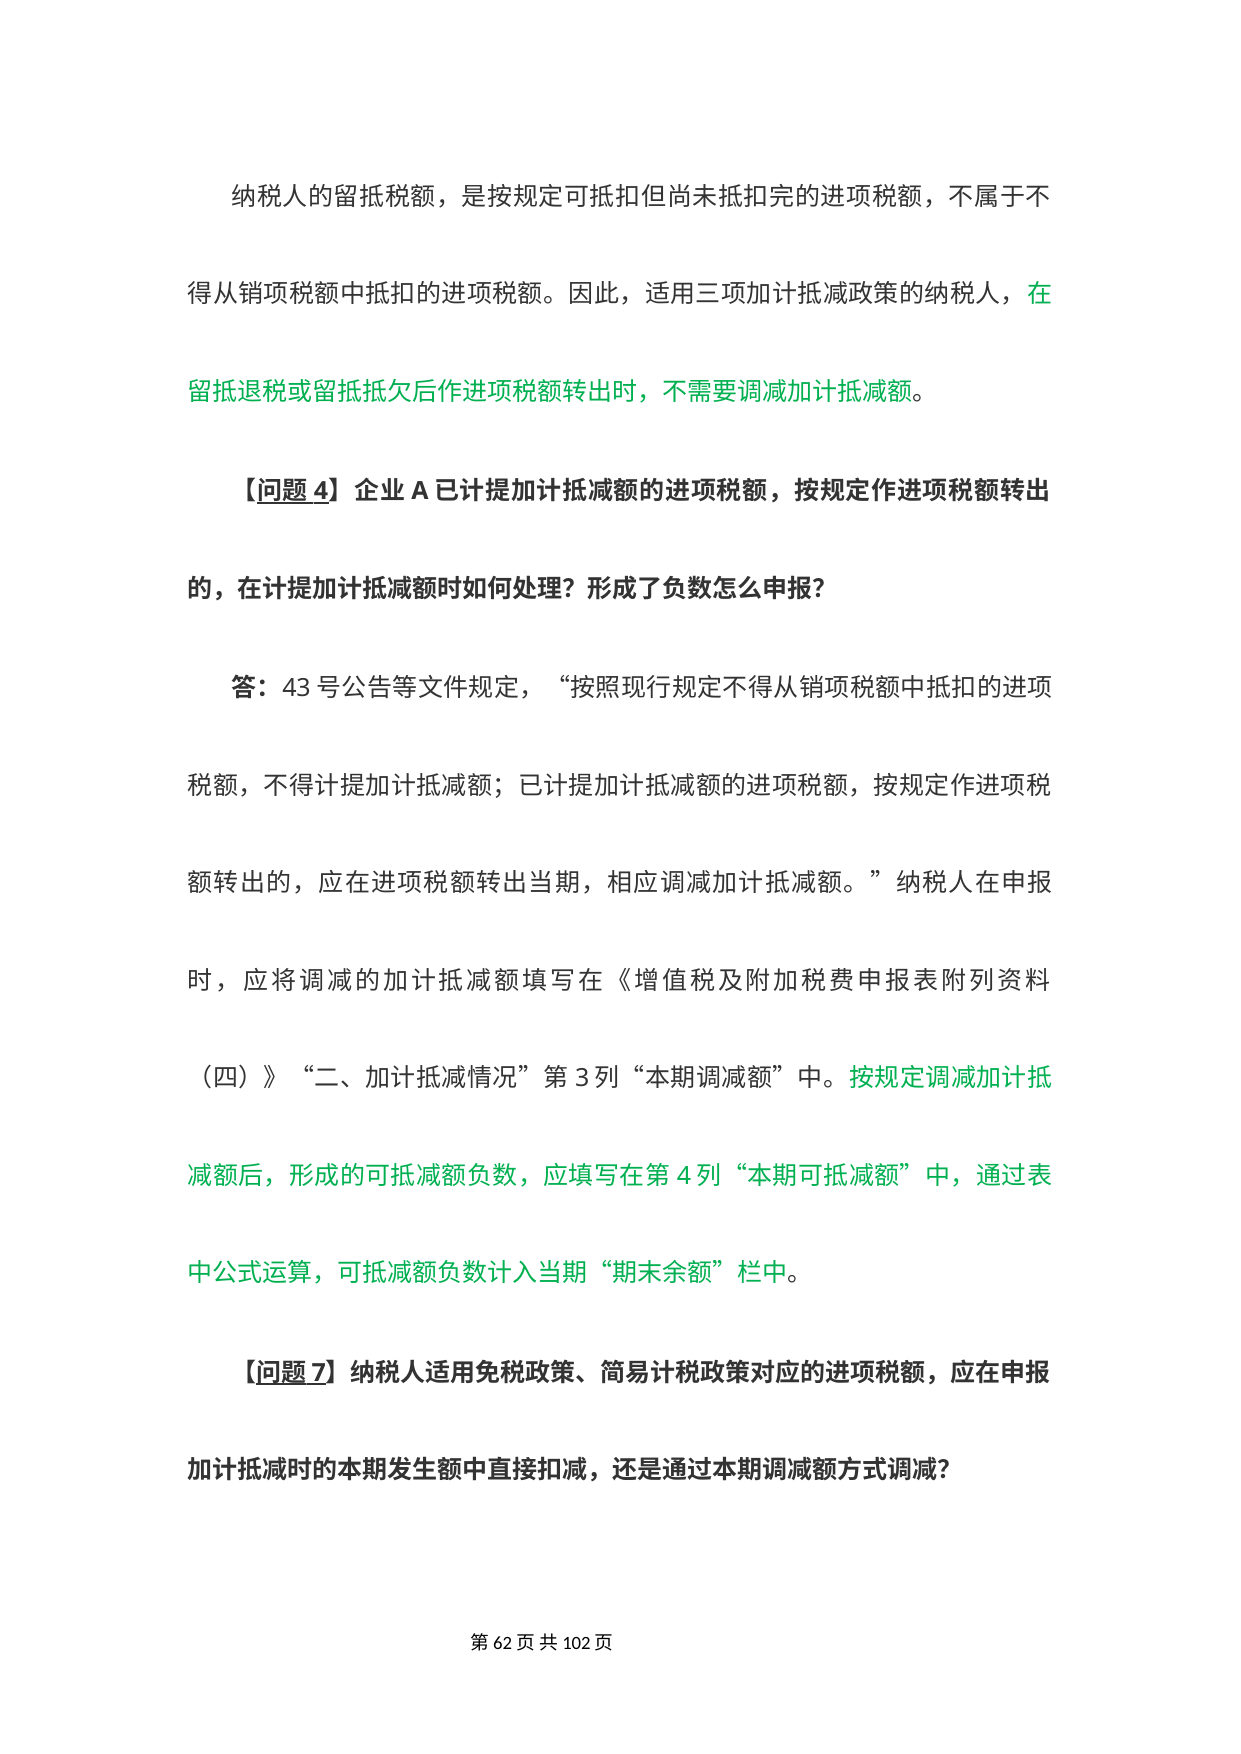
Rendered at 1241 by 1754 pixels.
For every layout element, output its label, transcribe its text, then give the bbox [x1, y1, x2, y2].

text 纳税人的留抵税额，是按规定可抵扣但尚未抵扣完的进项税额，不属于不得从销项税额中抵扣的进项税额。因此，适用三项加计抵减政策的纳税人，在留抵退税或留抵抵欠后作进项税额转出时，不需要调减加计抵减额。 [187, 162, 1053, 422]
text 【问题4】企业A已计提加计抵减额的进项税额，按规定作进项税额转出的，在计提加计抵减额时如何处理？形成了负数怎么申报？ [187, 456, 1053, 619]
text 答：43号公告等文件规定，“按照现行规定不得从销项税额中抵扣的进项税额，不得计提加计抵减额；已计提加计抵减额的进项税额，按规定作进项税额转出的，应在进项税额转出当期，相应调减加计抵减额。”纳税人在申报时，应将调减的加计抵减额填写在《增值税及附加税费申报表附列资料（四）》“二、加计抵减情况”第3列“本期调减额”中。按规定调减加计抵减额后，形成的可抵减额负数，应填写在第4列“本期可抵减额”中，通过表中公式运算，可抵减额负数计入当期“期末余额”栏中。 [187, 653, 1053, 1303]
text 【问题7】纳税人适用免税政策、简易计税政策对应的进项税额，应在申报加计抵减时的本期发生额中直接扣减，还是通过本期调减额方式调减？ [187, 1338, 1053, 1500]
